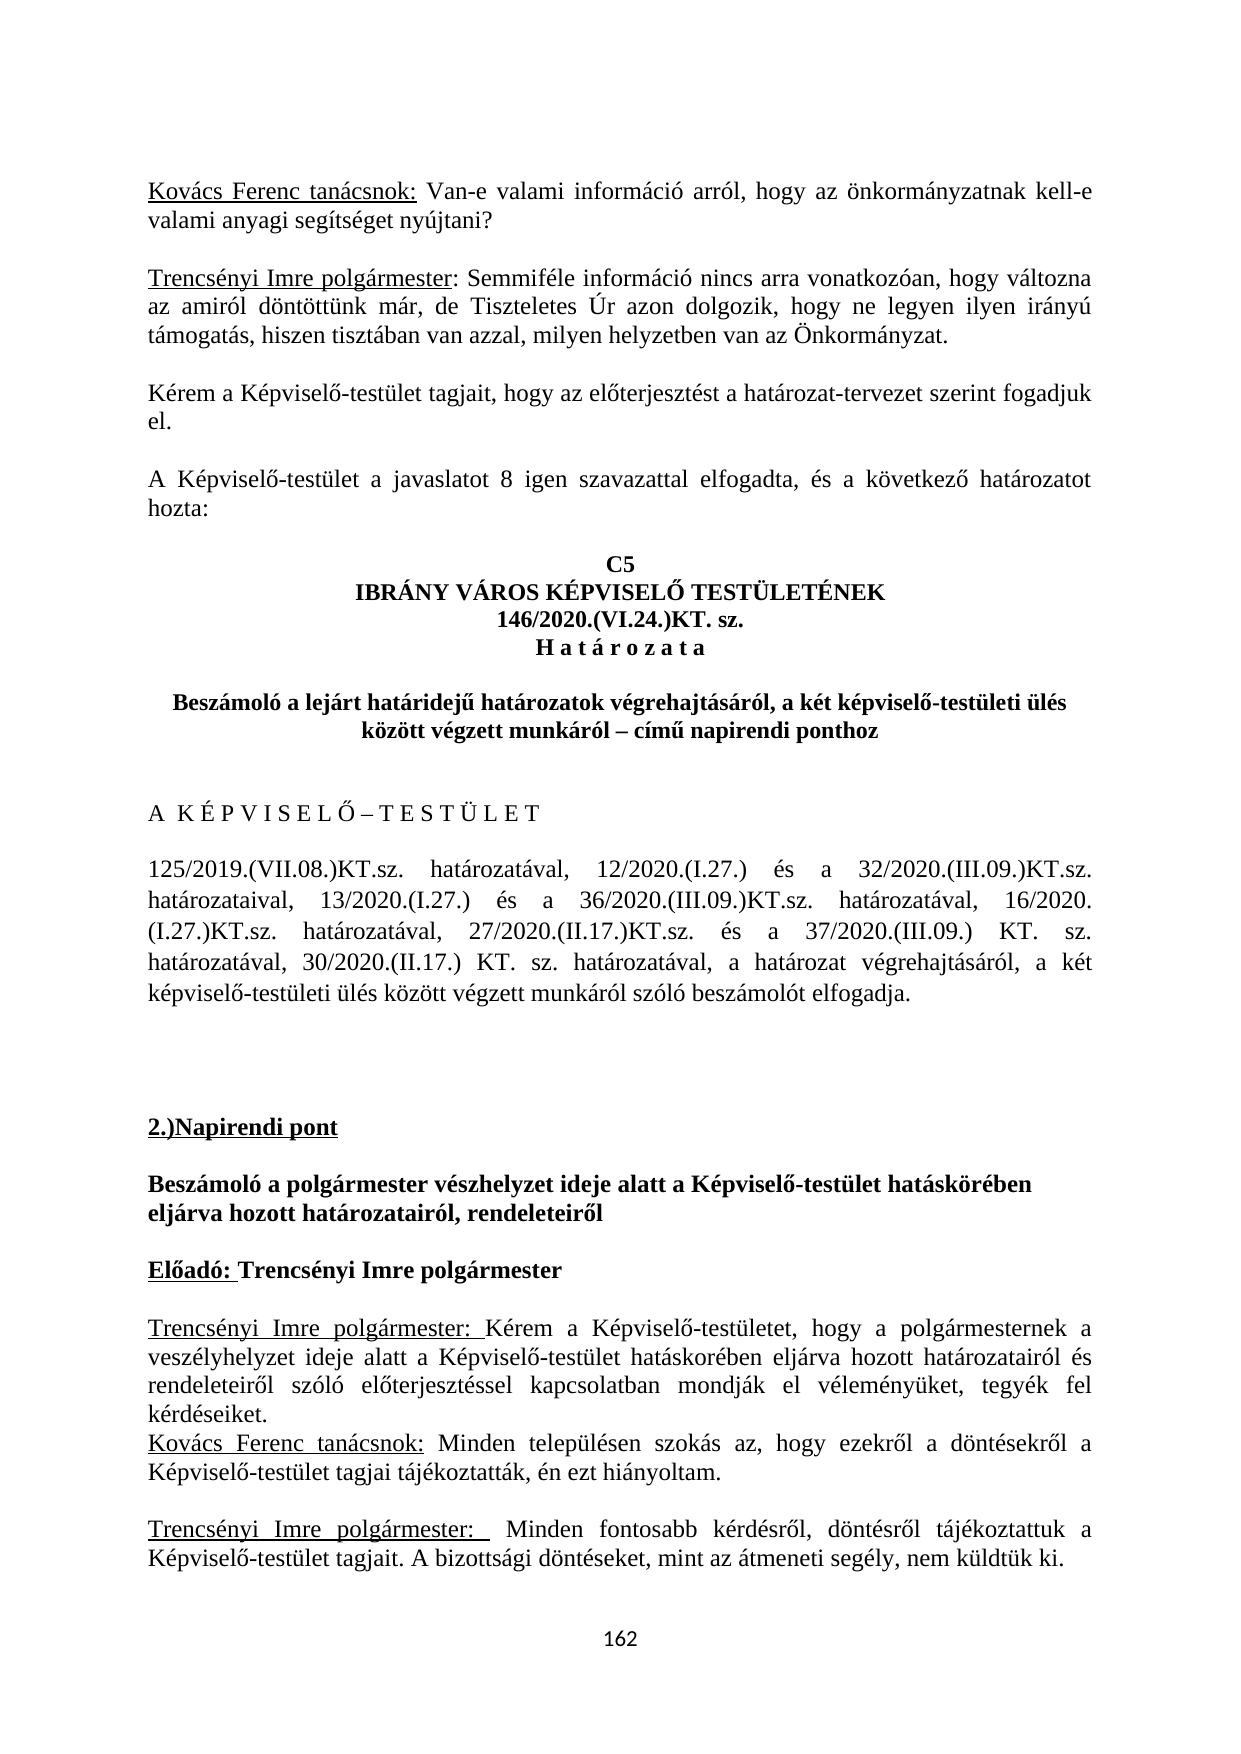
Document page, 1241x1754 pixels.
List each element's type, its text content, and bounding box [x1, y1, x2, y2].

text Trencsényi Imre polgármester: Minden fontosabb kérdésről, döntésről tájékoztattuk a Képviselő-testület tagjait. A bizottsági döntéseket, mint az átmeneti segély, nem küldtük ki. [148, 1514, 1093, 1572]
text Beszámoló a polgármester vészhelyzet ideje alatt a Képviselő-testület hatáskörében eljárva hozott határozatairól, rendeleteiről [148, 1169, 1093, 1227]
text Beszámoló a lejárt határidejű határozatok végrehajtásáról, a két képviselő-testületi ülés között végzett munkáról – című napirendi ponthoz [148, 688, 1093, 743]
text C5 [148, 550, 1093, 578]
text 2.)Napirendi pont [148, 1112, 1093, 1141]
text Kérem a Képviselő-testület tagjait, hogy az előterjesztést a határozat-tervezet szerint fogadjuk el. [148, 378, 1093, 435]
text Kovács Ferenc tanácsnok: Minden településen szokás az, hogy ezekről a döntésekről a Képviselő-testület tagjai tájékoztatták, én ezt hiányoltam. [148, 1428, 1093, 1486]
text Előadó: Trencsényi Imre polgármester [148, 1256, 1093, 1284]
text A K É P V I S E L Ő – T E S T Ü L E T [148, 798, 1093, 826]
text Trencsényi Imre polgármester: Kérem a Képviselő-testületet, hogy a polgármesternek a veszélyhelyzet ideje alatt a Képviselő-testület hatáskorében eljárva hozott határozatairól és rendeleteiről szóló előterjesztéssel kapcsolatban mondják el véleményüket, tegyék fel kérdéseiket. [148, 1313, 1093, 1428]
text 125/2019.(VII.08.)KT.sz. határozatával, 12/2020.(I.27.) és a 32/2020.(III.09.)KT.sz. határozataival, 13/2020.(I.27.) és a 36/2020.(III.09.)KT.sz. határozatával, 16/2020.(I.27.)KT.sz. határozatával, 27/2020.(II.17.)KT.sz. és a 37/2020.(III.09.) KT. sz. határozatával, 30/2020.(II.17.) KT. sz. határozatával, a határozat végrehajtásáról, a két képviselő-testületi ülés között végzett munkáról szóló beszámolót elfogadja. [148, 854, 1093, 1007]
text Kovács Ferenc tanácsnok: Van-e valami információ arról, hogy az önkormányzatnak kell-e valami anyagi segítséget nyújtani? [148, 176, 1093, 234]
text IBRÁNY VÁROS KÉPVISELŐ TESTÜLETÉNEK [148, 578, 1093, 605]
text A Képviselő-testület a javaslatot 8 igen szavazattal elfogadta, és a következő határozatot hozta: [148, 464, 1093, 521]
text H a t á r o z a t a [148, 633, 1093, 661]
text Trencsényi Imre polgármester: Semmiféle információ nincs arra vonatkozóan, hogy változna az amiról döntöttünk már, de Tiszteletes Úr azon dolgozik, hogy ne legyen ilyen irányú támogatás, hiszen tisztában van azzal, milyen helyzetben van az Önkormányzat. [148, 263, 1093, 349]
text 146/2020.(VI.24.)KT. sz. [148, 605, 1093, 633]
